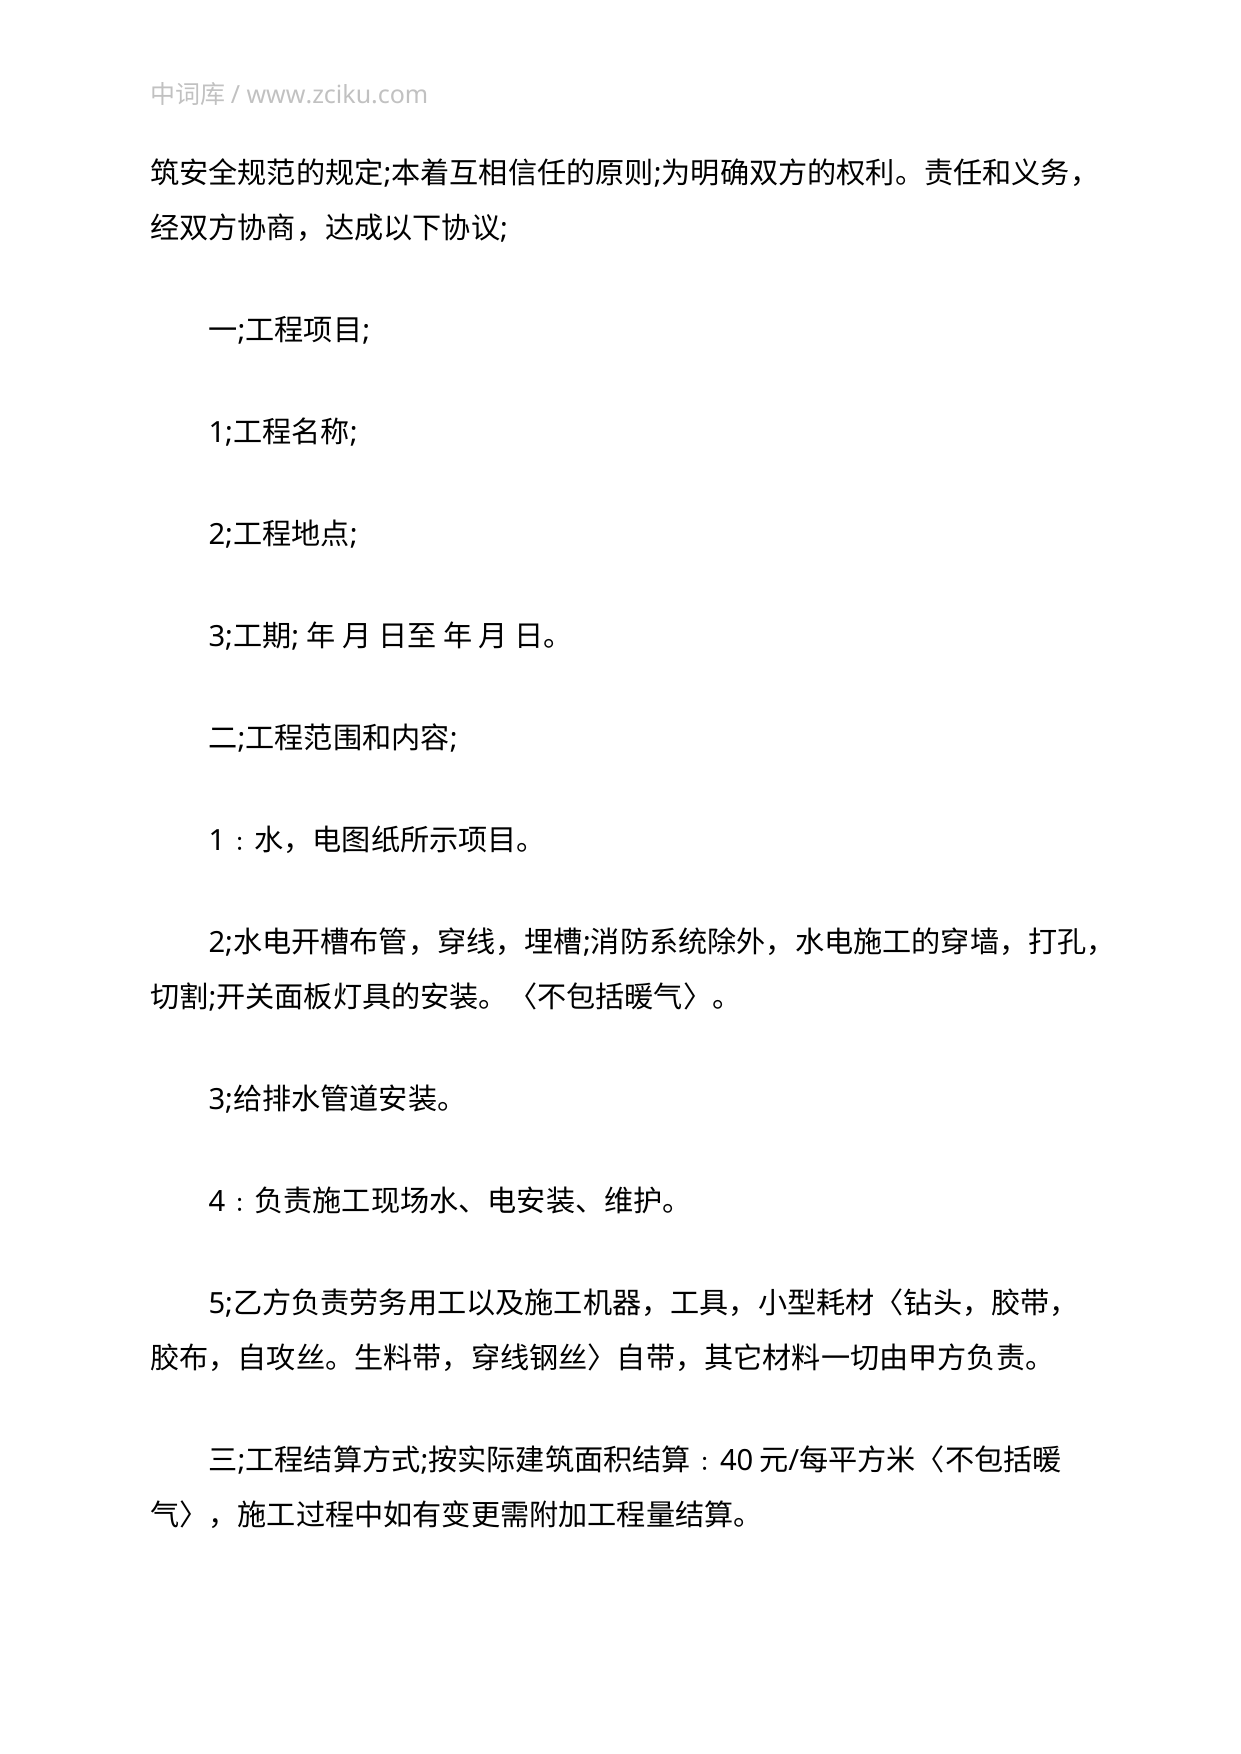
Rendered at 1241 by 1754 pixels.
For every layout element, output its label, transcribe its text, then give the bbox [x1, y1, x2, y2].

text 一;工程项目; [150, 307, 1090, 349]
text 二;工程范围和内容; [150, 715, 1090, 757]
text 1﹕水，电图纸所示项目。 [150, 817, 1090, 859]
text 1;工程名称; [150, 409, 1090, 451]
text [150, 150, 1090, 247]
text 2;水电开槽布管，穿线，埋槽;消防系统除外，水电施工的穿墙，打孔，切割;开关面板灯具的安装。〈不包括暖气〉。 [150, 919, 1090, 1016]
text 5;乙方负责劳务用工以及施工机器，工具，小型耗材〈钻头，胶带，胶布，自攻丝。生料带，穿线钢丝〉自带，其它材料一切由甲方负责。 [150, 1280, 1090, 1377]
text 3;工期; 年 月 日至 年 月 日。 [150, 613, 1090, 655]
text 3;给排水管道安装。 [150, 1076, 1090, 1118]
text 2;工程地点; [150, 511, 1090, 553]
text 4﹕负责施工现场水、电安装、维护。 [150, 1178, 1090, 1220]
text 三;工程结算方式;按实际建筑面积结算﹕40元/每平方米〈不包括暖气〉，施工过程中如有变更需附加工程量结算。 [150, 1437, 1090, 1534]
